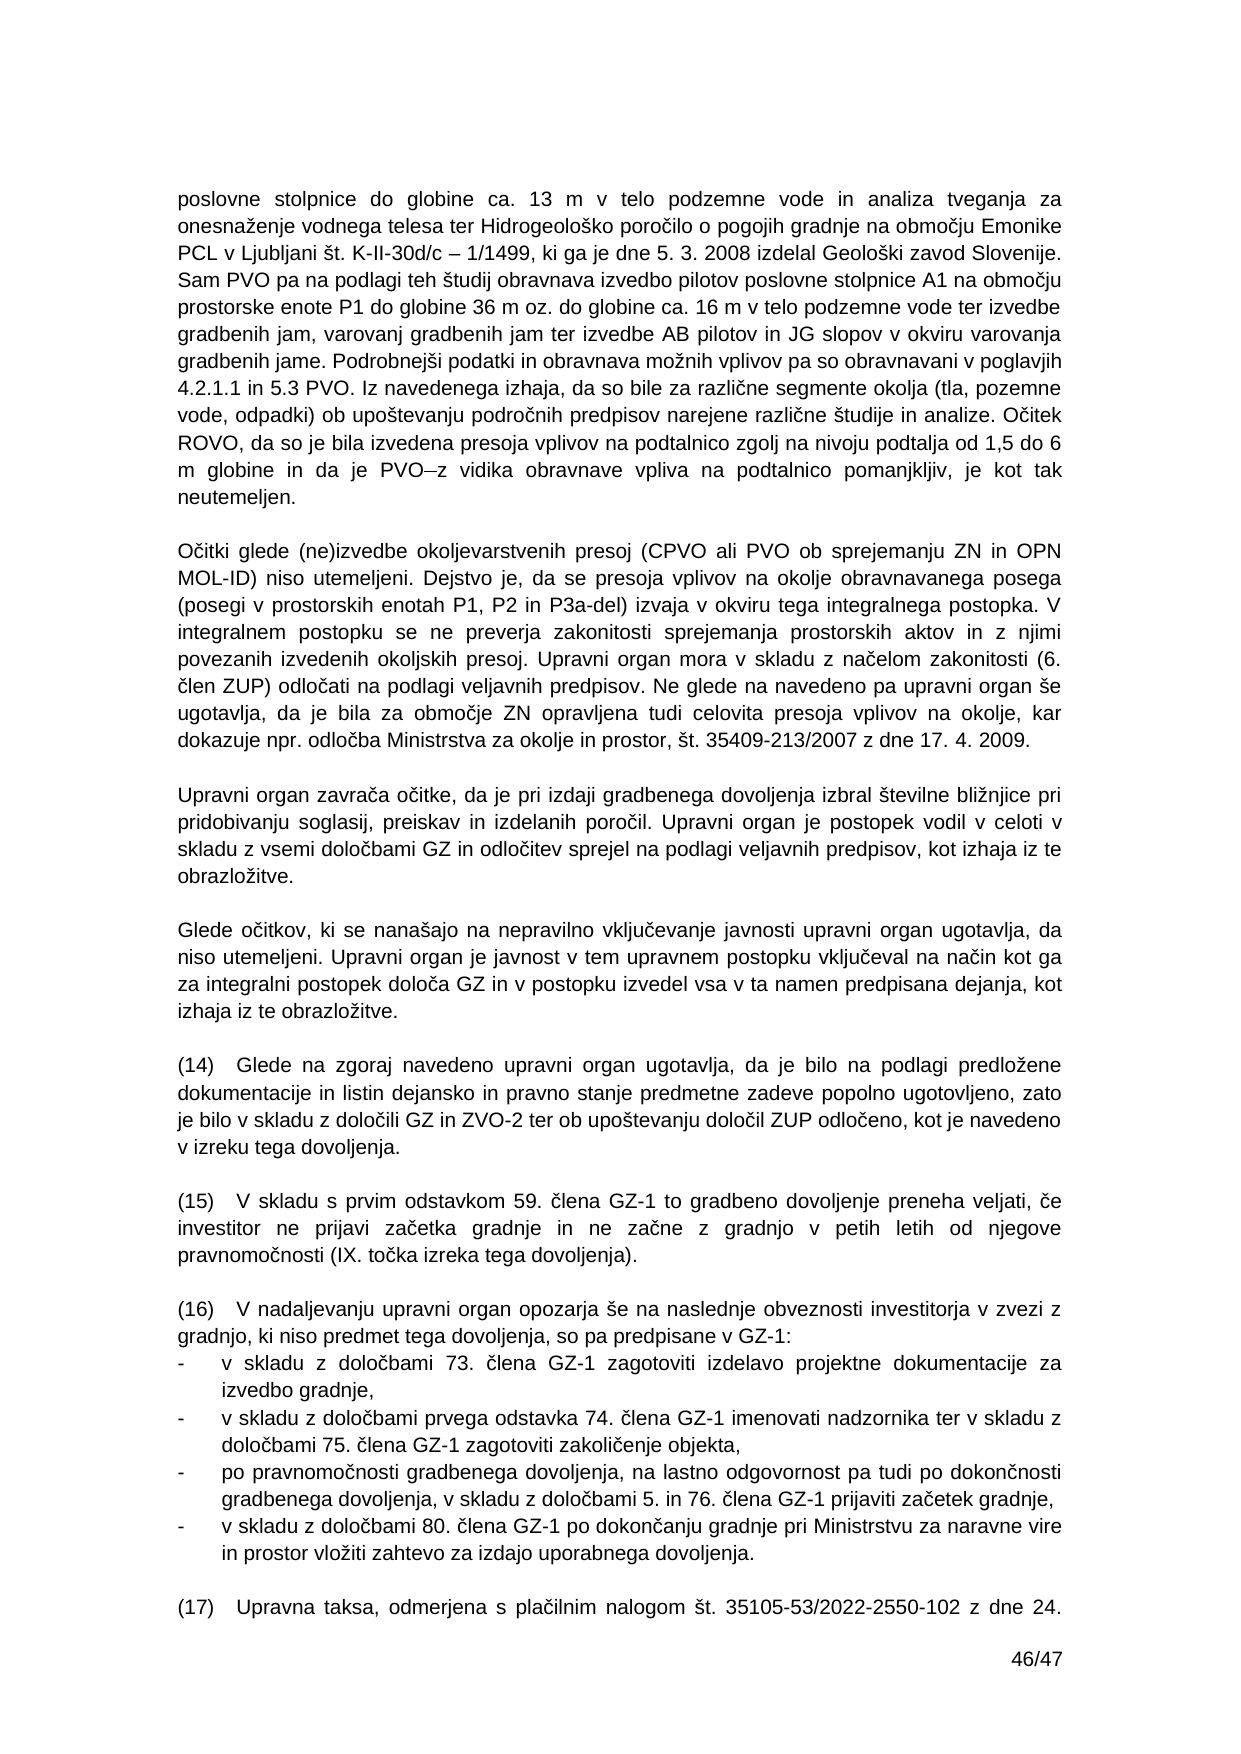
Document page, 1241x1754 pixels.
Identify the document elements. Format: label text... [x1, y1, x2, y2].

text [177, 1593, 1063, 1620]
list Upravni organ zavrača očitke, da je pri izdaji gradbenega dovoljenja izbral številne bližnjice pri pridobivanju soglasij, preiskav in izdelanih poročil. Upravni organ je postopek vodil v celoti v skladu z vsemi določbami GZ in odločitev sprejel na podlagi veljavnih predpisov, kot izhaja iz te obrazložitve. [177, 780, 1063, 889]
text V skladu s prvim odstavkom 59. člena GZ-1 to gradbeno dovoljenje preneha veljati, če investitor ne prijavi začetka gradnje in ne začne z gradnjo v petih letih od njegove pravnomočnosti (IX. točka izreka tega dovoljenja). [177, 1187, 1063, 1268]
text V nadaljevanju upravni organ opozarja še na naslednje obveznosti investitorja v zvezi z gradnjo, ki niso predmet tega dovoljenja, so pa predpisane v GZ-1: [177, 1295, 1063, 1349]
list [177, 184, 1063, 509]
text po pravnomočnosti gradbenega dovoljenja, na lastno odgovornost pa tudi po dokončnosti gradbenega dovoljenja, v skladu z določbami 5. in 76. člena GZ-1 prijaviti začetek gradnje, [177, 1457, 1063, 1512]
text v skladu z določbami 73. člena GZ-1 zagotoviti izdelavo projektne dokumentacije za izvedbo gradnje, [177, 1349, 1063, 1403]
list Očitki glede (ne)izvedbe okoljevarstvenih presoj (CPVO ali PVO ob sprejemanju ZN in OPN MOL-ID) niso utemeljeni. Dejstvo je, da se presoja vplivov na okolje obravnavanega posega (posegi v prostorskih enotah P1, P2 in P3a-del) izvaja v okviru tega integralnega postopka. V integralnem postopku se ne preverja zakonitosti sprejemanja prostorskih aktov in z njimi povezanih izvedenih okoljskih presoj. Upravni organ mora v skladu z načelom zakonitosti (6. člen ZUP) odločati na podlagi veljavnih predpisov. Ne glede na navedeno pa upravni organ še ugotavlja, da je bila za območje ZN opravljena tudi celovita presoja vplivov na okolje, kar dokazuje npr. odločba Ministrstva za okolje in prostor, št. 35409-213/2007 z dne 17. 4. 2009. [177, 537, 1063, 753]
text v skladu z določbami 80. člena GZ-1 po dokončanju gradnje pri Ministrstvu za naravne vire in prostor vložiti zahtevo za izdajo uporabnega dovoljenja. [177, 1512, 1063, 1566]
text Glede na zgoraj navedeno upravni organ ugotavlja, da je bilo na podlagi predložene dokumentacije in listin dejansko in pravno stanje predmetne zadeve popolno ugotovljeno, zato je bilo v skladu z določili GZ in ZVO-2 ter ob upoštevanju določil ZUP odločeno, kot je navedeno v izreku tega dovoljenja. [177, 1051, 1063, 1159]
list Glede očitkov, ki se nanašajo na nepravilno vključevanje javnosti upravni organ ugotavlja, da niso utemeljeni. Upravni organ je javnost v tem upravnem postopku vključeval na način kot ga za integralni postopek določa GZ in v postopku izvedel vsa v ta namen predpisana dejanja, kot izhaja iz te obrazložitve. [177, 916, 1063, 1024]
text v skladu z določbami prvega odstavka 74. člena GZ-1 imenovati nadzornika ter v skladu z določbami 75. člena GZ-1 zagotoviti zakoličenje objekta, [177, 1403, 1063, 1457]
